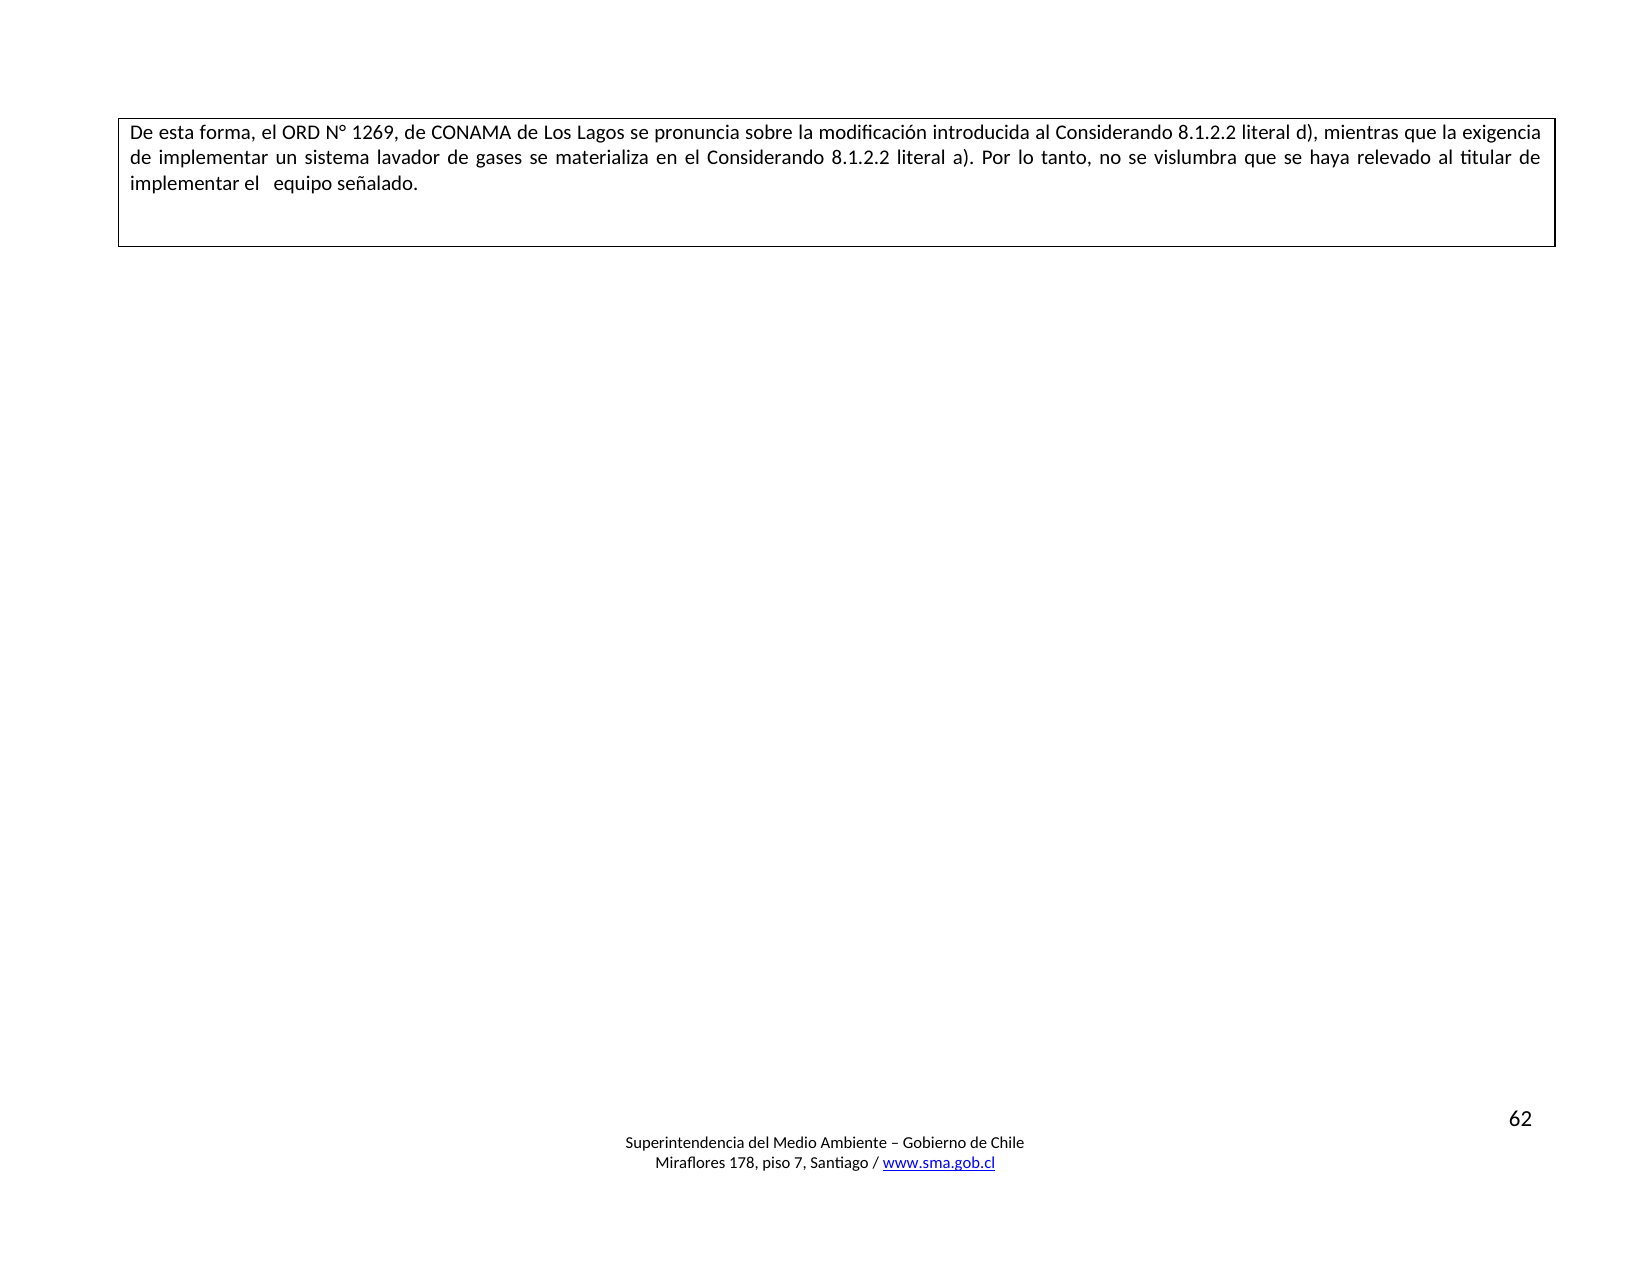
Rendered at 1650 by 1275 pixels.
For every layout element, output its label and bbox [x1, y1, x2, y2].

table_cell [119, 119, 1554, 246]
